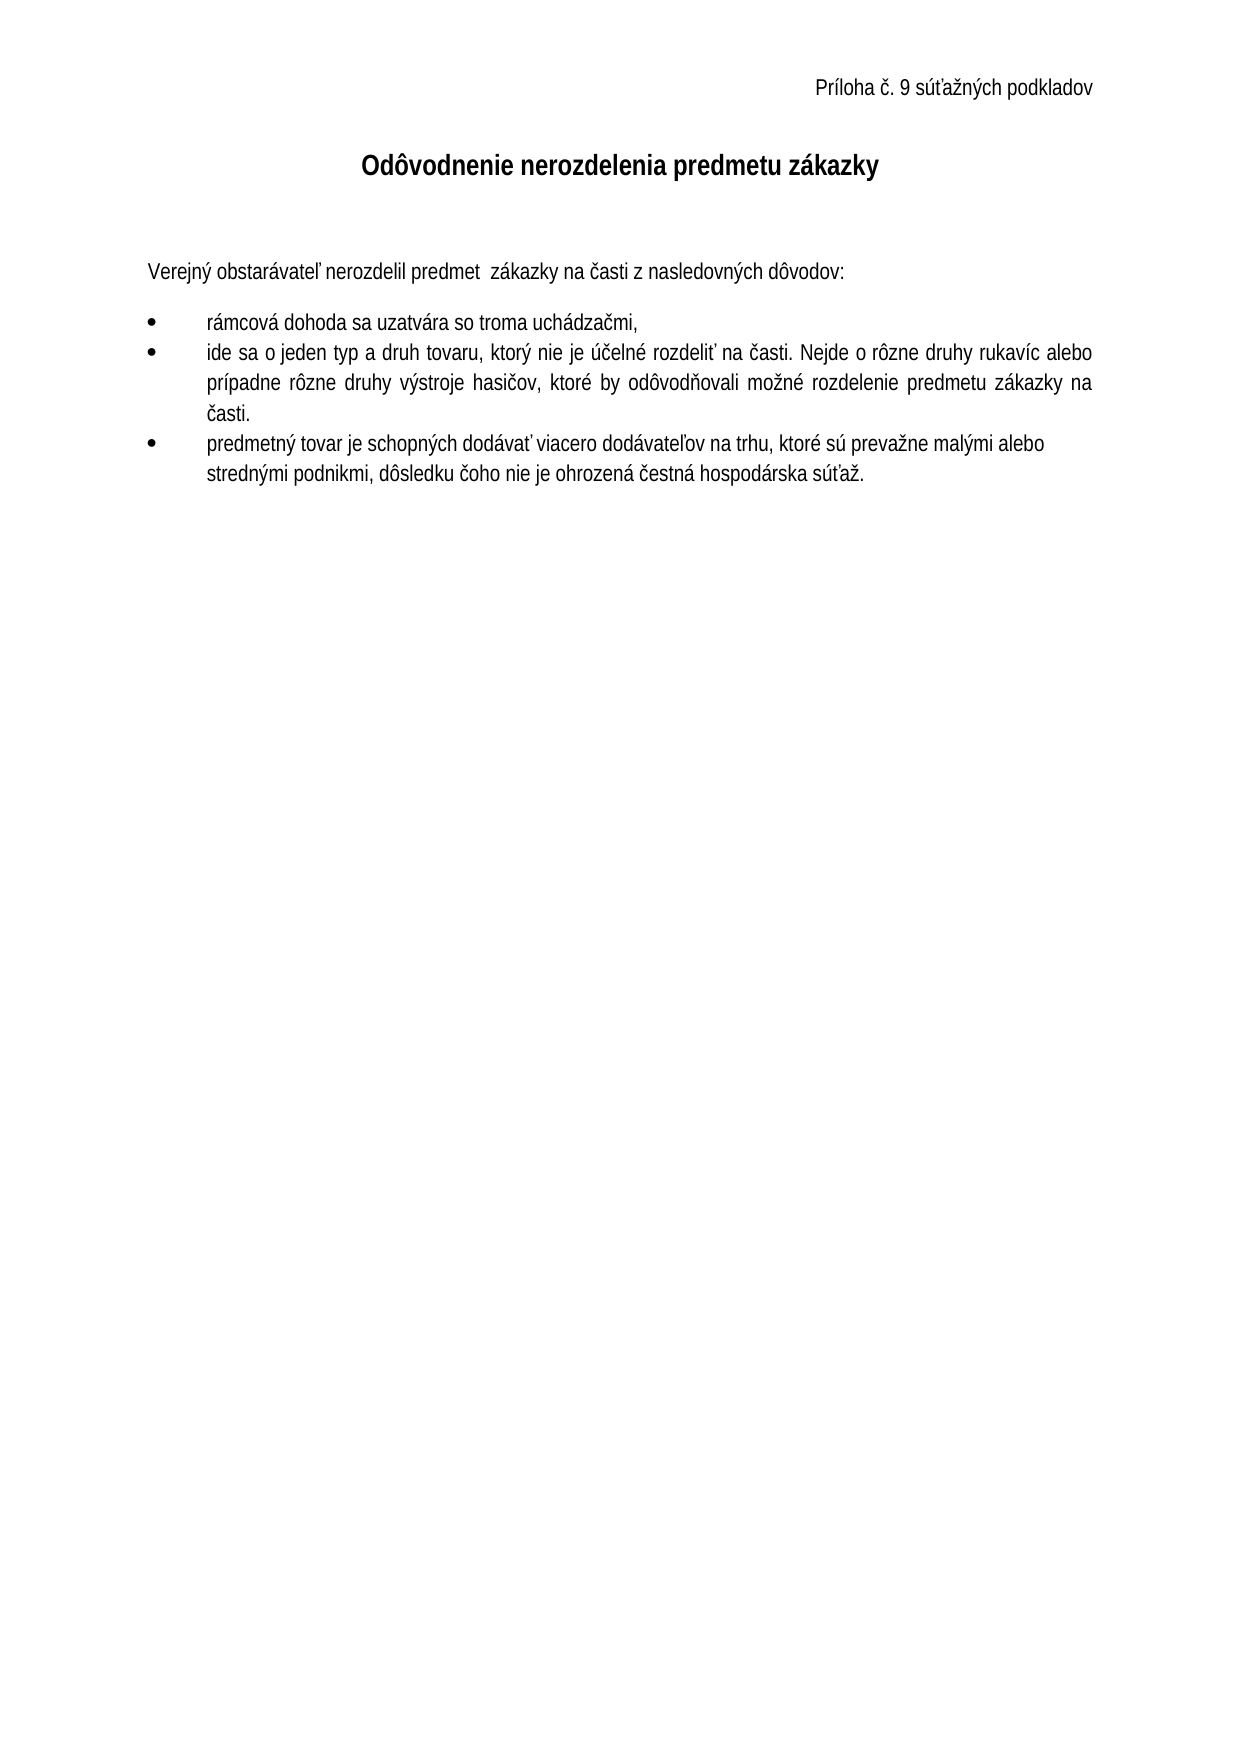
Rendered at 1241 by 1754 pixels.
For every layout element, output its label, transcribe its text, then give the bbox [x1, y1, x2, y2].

list predmetný tovar je schopných dodávať viacero dodávateľov na trhu, ktoré sú prevažne malými alebo strednými podnikmi, dôsledku čoho nie je ohrozená čestná hospodárska súťaž. [148, 430, 1093, 486]
list rámcová dohoda sa uzatvára so troma uchádzačmi, [148, 309, 1093, 335]
text Odôvodnenie nerozdelenia predmetu zákazky [148, 148, 1093, 181]
list ide sa o jeden typ a druh tovaru, ktorý nie je účelné rozdeliť na časti. Nejde o rôzne druhy rukavíc alebo prípadne rôzne druhy výstroje hasičov, ktoré by odôvodňovali možné rozdelenie predmetu zákazky na časti. [148, 339, 1093, 426]
text Verejný obstarávateľ nerozdelil predmet zákazky na časti z nasledovných dôvodov: [148, 258, 1093, 284]
